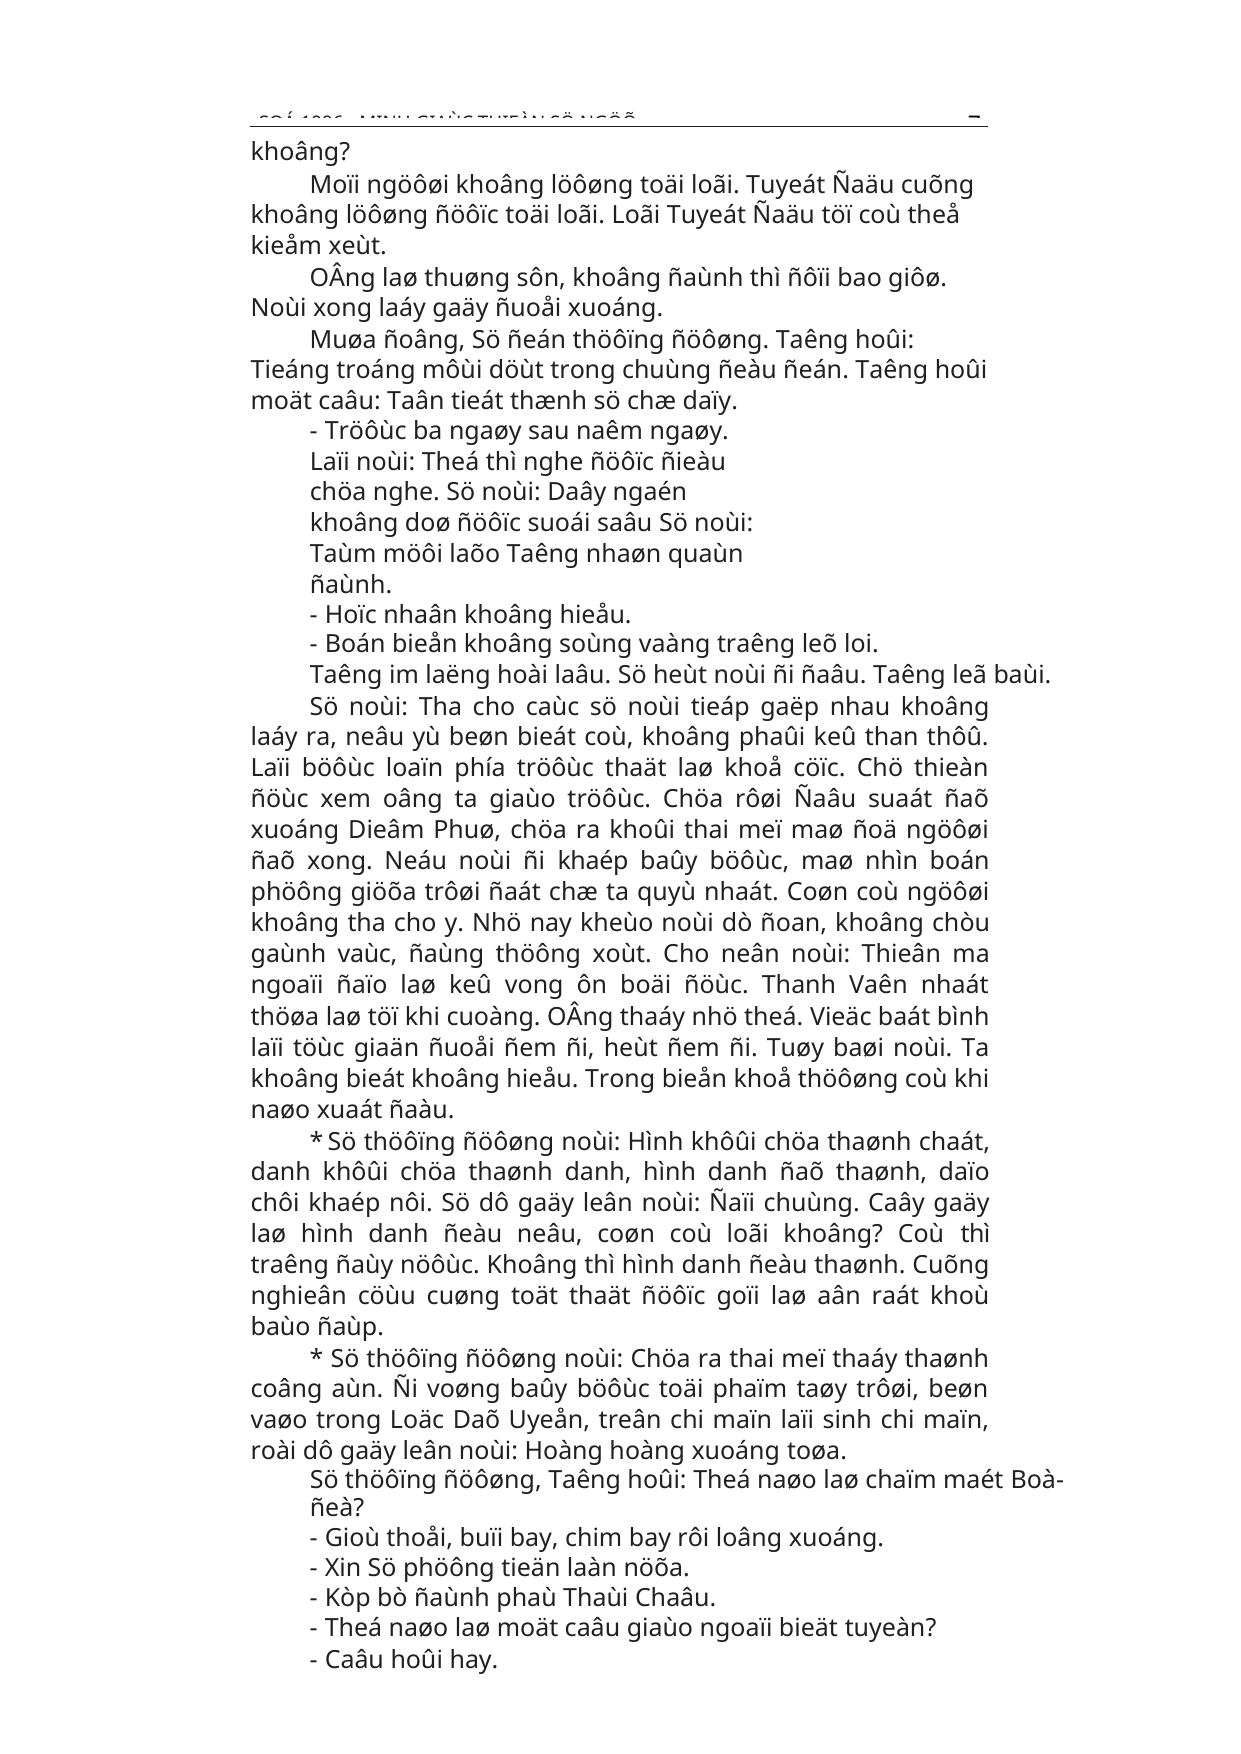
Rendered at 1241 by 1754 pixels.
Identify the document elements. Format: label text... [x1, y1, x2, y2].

list Kòp bò ñaùnh phaù Thaùi Chaâu. [309, 1582, 1092, 1612]
list Hoïc nhaân khoâng hieåu. [309, 601, 1092, 629]
list Boán bieån khoâng soùng vaàng traêng leõ loi. [309, 629, 1092, 659]
text Moïi ngöôøi khoâng löôøng toäi loãi. Tuyeát Ñaäu cuõng khoâng löôøng ñöôïc toäi loãi. Loãi Tuyeát Ñaäu töï coù theå kieåm xeùt. [250, 168, 999, 261]
text Sö noùi: Tha cho caùc sö noùi tieáp gaëp nhau khoâng laáy ra, neâu yù beøn bieát coù, khoâng phaûi keû than thôû. Laïi böôùc loaïn phía tröôùc thaät laø khoå cöïc. Chö thieàn ñöùc xem oâng ta giaùo tröôùc. Chöa rôøi Ñaâu suaát ñaõ xuoáng Dieâm Phuø, chöa ra khoûi thai meï maø ñoä ngöôøi ñaõ xong. Neáu noùi ñi khaép baûy böôùc, maø nhìn boán phöông giöõa trôøi ñaát chæ ta quyù nhaát. Coøn coù ngöôøi khoâng tha cho y. Nhö nay kheùo noùi dò ñoan, khoâng chòu gaùnh vaùc, ñaùng thöông xoùt. Cho neân noùi: Thieân ma ngoaïi ñaïo laø keû vong ôn boäi ñöùc. Thanh Vaên nhaát thöøa laø töï khi cuoàng. OÂng thaáy nhö theá. Vieäc baát bình laïi töùc giaän ñuoåi ñem ñi, heùt ñem ñi. Tuøy baøi noùi. Ta khoâng bieát khoâng hieåu. Trong bieån khoå thöôøng coù khi naøo xuaát ñaàu. [250, 691, 990, 1125]
text Laïi noùi: Theá thì nghe ñöôïc ñieàu chöa nghe. Sö noùi: Daây ngaén khoâng doø ñöôïc suoái saâu Sö noùi: Taùm möôi laõo Taêng nhaøn quaùn ñaùnh. [309, 446, 778, 601]
list Xin Sö phöông tieän laàn nöõa. [309, 1552, 1092, 1582]
list Caâu hoûi hay. [309, 1643, 1092, 1675]
text Taêng im laëng hoài laâu. Sö heùt noùi ñi ñaâu. Taêng leã baùi. [309, 659, 1092, 689]
list Theá naøo laø moät caâu giaùo ngoaïi bieät tuyeàn? [309, 1612, 1092, 1643]
text khoâng? [250, 134, 1092, 167]
text OÂng laø thuøng sôn, khoâng ñaùnh thì ñôïi bao giôø. Noùi xong laáy gaäy ñuoåi xuoáng. [250, 261, 996, 323]
list Tröôùc ba ngaøy sau naêm ngaøy. [309, 416, 1092, 445]
text Sö thöôïng ñöôøng, Taêng hoûi: Theá naøo laø chaïm maét Boà-ñeà? [309, 1467, 1092, 1522]
list Sö thöôïng ñöôøng noùi: Hình khôûi chöa thaønh chaát, danh khôûi chöa thaønh danh, hình danh ñaõ thaønh, daïo chôi khaép nôi. Sö dô gaäy leân noùi: Ñaïi chuùng. Caây gaäy laø hình danh ñeàu neâu, coøn coù loãi khoâng? Coù thì traêng ñaùy nöôùc. Khoâng thì hình danh ñeàu thaønh. Cuõng nghieân cöùu cuøng toät thaät ñöôïc goïi laø aân raát khoù baùo ñaùp. [250, 1125, 990, 1343]
list Sö thöôïng ñöôøng noùi: Chöa ra thai meï thaáy thaønh coâng aùn. Ñi voøng baûy böôùc toäi phaïm taøy trôøi, beøn vaøo trong Loäc Daõ Uyeån, treân chi maïn laïi sinh chi maïn, roài dô gaäy leân noùi: Hoàng hoàng xuoáng toøa. [250, 1343, 990, 1467]
list Gioù thoåi, buïi bay, chim bay rôi loâng xuoáng. [309, 1522, 1092, 1552]
text Muøa ñoâng, Sö ñeán thöôïng ñöôøng. Taêng hoûi: Tieáng troáng môùi döùt trong chuùng ñeàu ñeán. Taêng hoûi moät caâu: Taân tieát thænh sö chæ daïy. [250, 323, 996, 416]
